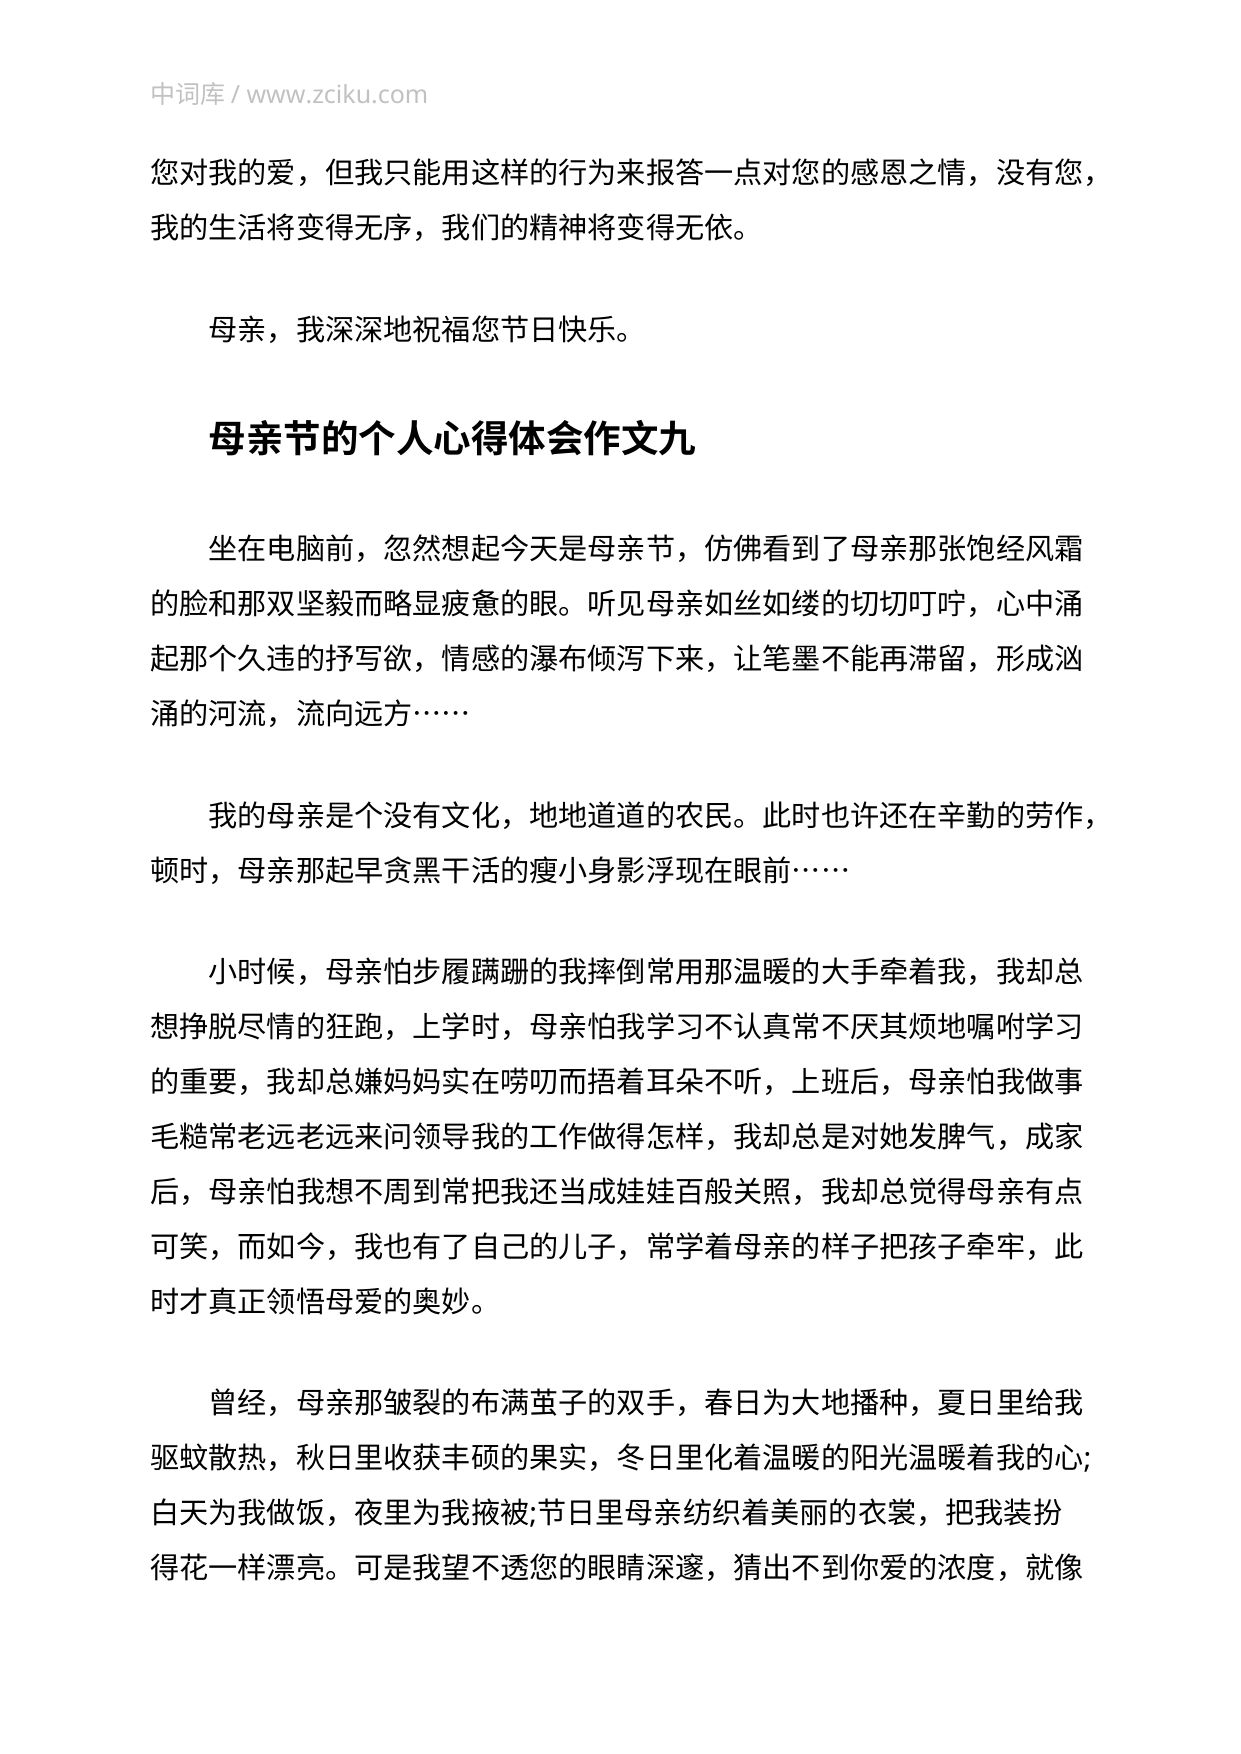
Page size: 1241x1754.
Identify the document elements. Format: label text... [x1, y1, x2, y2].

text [150, 150, 1090, 247]
text 小时候，母亲怕步履蹒跚的我摔倒常用那温暖的大手牵着我，我却总想挣脱尽情的狂跑，上学时，母亲怕我学习不认真常不厌其烦地嘱咐学习的重要，我却总嫌妈妈实在唠叨而捂着耳朵不听，上班后，母亲怕我做事毛糙常老远老远来问领导我的工作做得怎样，我却总是对她发脾气，成家后，母亲怕我想不周到常把我还当成娃娃百般关照，我却总觉得母亲有点可笑，而如今，我也有了自己的儿子，常学着母亲的样子把孩子牵牢，此时才真正领悟母爱的奥妙。 [150, 949, 1090, 1321]
text 母亲，我深深地祝福您节日快乐。 [150, 307, 1090, 349]
text 坐在电脑前，忽然想起今天是母亲节，仿佛看到了母亲那张饱经风霜的脸和那双坚毅而略显疲惫的眼。听见母亲如丝如缕的切切叮咛，心中涌起那个久违的抒写欲，情感的瀑布倾泻下来，让笔墨不能再滞留，形成汹涌的河流，流向远方…… [150, 526, 1090, 733]
text 母亲节的个人心得体会作文九 [150, 408, 1090, 463]
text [150, 1380, 1090, 1587]
text 我的母亲是个没有文化，地地道道的农民。此时也许还在辛勤的劳作，顿时，母亲那起早贪黑干活的瘦小身影浮现在眼前…… [150, 792, 1090, 889]
